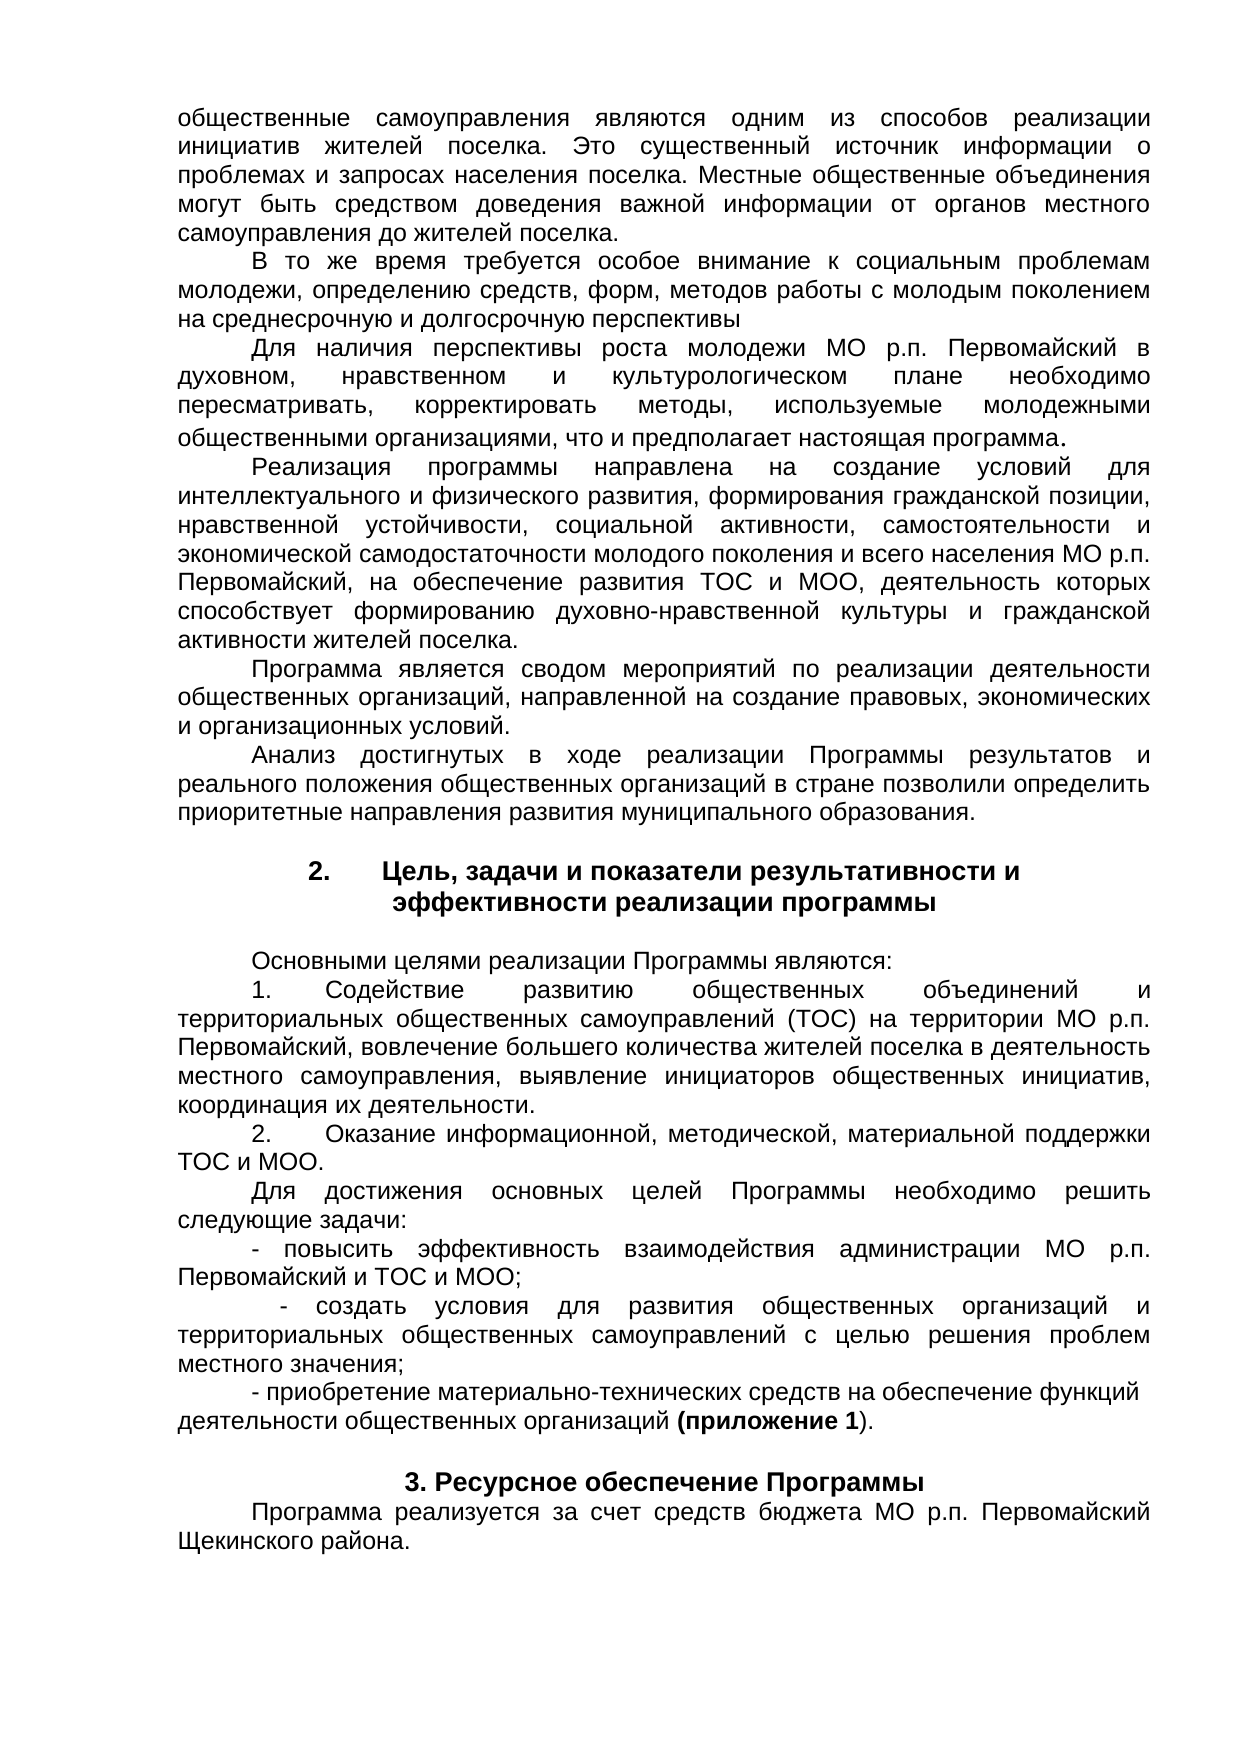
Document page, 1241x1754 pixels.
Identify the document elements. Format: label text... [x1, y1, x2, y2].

text Для наличия перспективы роста молодежи МО р.п. Первомайский в духовном, нравственном и культурологическом плане необходимо пересматривать, корректировать методы, используемые молодежными общественными организациями, что и предполагает настоящая программа. [177, 333, 1152, 452]
text - создать условия для развития общественных организаций и территориальных общественных самоуправлений с целью решения проблем местного значения; [177, 1291, 1152, 1377]
text Основными целями реализации Программы являются: [177, 946, 1152, 975]
list Содействие развитию общественных объединений и территориальных общественных самоуправлений (ТОС) на территории МО р.п. Первомайский, вовлечение большего количества жителей поселка в деятельность местного самоуправления, выявление инициаторов общественных инициатив, координация их деятельности. [177, 975, 1152, 1119]
list Оказание информационной, методической, материальной поддержки ТОС и МОО. [177, 1119, 1152, 1176]
text Программа является сводом мероприятий по реализации деятельности общественных организаций, направленной на создание правовых, экономических и организационных условий. [177, 654, 1152, 740]
text Реализация программы направлена на создание условий для интеллектуального и физического развития, формирования гражданской позиции, нравственной устойчивости, социальной активности, самостоятельности и экономической самодостаточности молодого поколения и всего населения МО р.п. Первомайский, на обеспечение развития ТОС и МОО, деятельность которых способствует формированию духовно-нравственной культуры и гражданской активности жителей поселка. [177, 452, 1152, 654]
text 3. Ресурсное обеспечение Программы [177, 1466, 1152, 1497]
text Программа реализуется за счет средств бюджета МО р.п. Первомайский Щекинского района. [177, 1497, 1152, 1555]
text Анализ достигнутых в ходе реализации Программы результатов и реального положения общественных организаций в стране позволили определить приоритетные направления развития муниципального образования. [177, 740, 1152, 826]
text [177, 103, 1152, 246]
text эффективности реализации программы [177, 886, 1152, 917]
list Цель, задачи и показатели результативности и [177, 855, 1152, 886]
text - приобретение материально-технических средств на обеспечение функций деятельности общественных организаций (приложение 1). [177, 1377, 1152, 1435]
text В то же время требуется особое внимание к социальным проблемам молодежи, определению средств, форм, методов работы с молодым поколением на среднесрочную и долгосрочную перспективы [177, 246, 1152, 333]
text - повысить эффективность взаимодействия администрации МО р.п. Первомайский и ТОС и МОО; [177, 1234, 1152, 1291]
text Для достижения основных целей Программы необходимо решить следующие задачи: [177, 1176, 1152, 1234]
